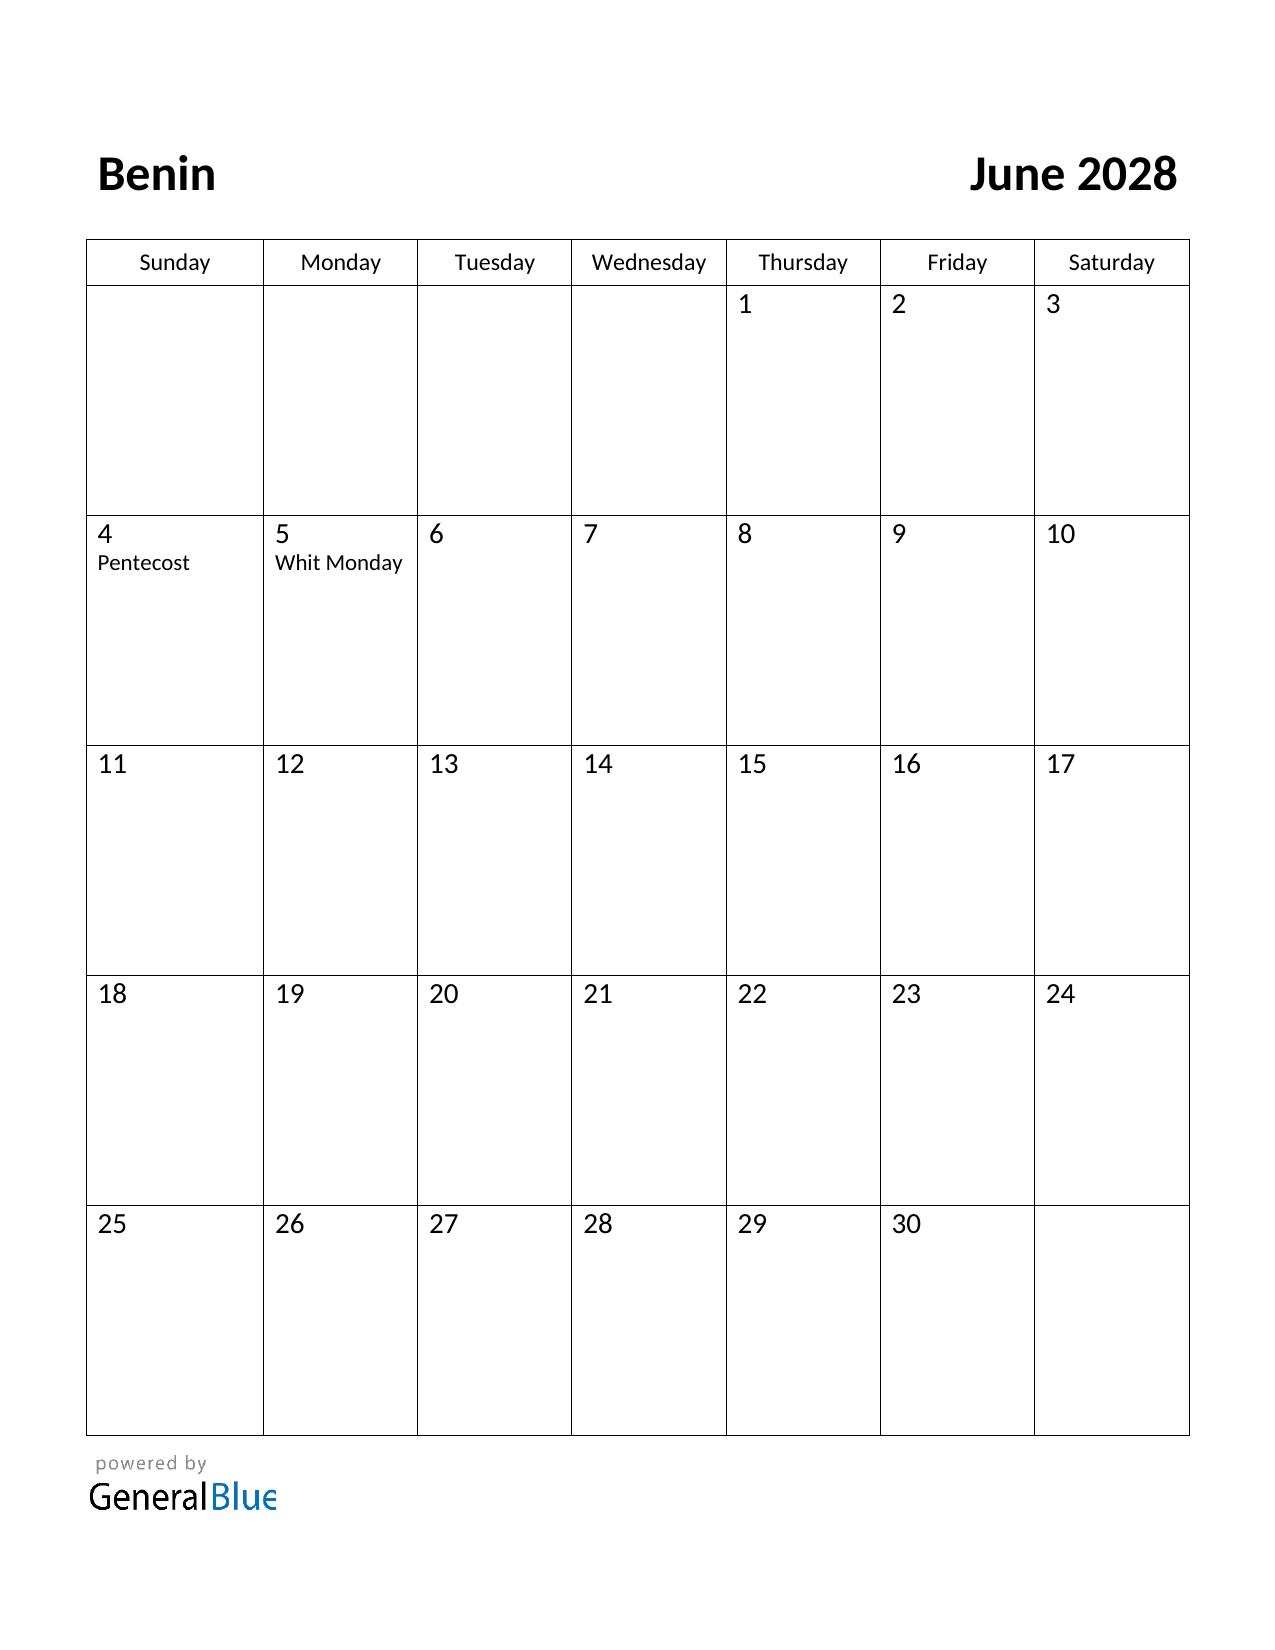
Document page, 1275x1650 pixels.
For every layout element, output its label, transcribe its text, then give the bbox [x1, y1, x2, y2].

table_cell [418, 778, 571, 974]
table_cell [264, 286, 417, 318]
table_cell [727, 548, 880, 744]
table_cell 13 [418, 746, 571, 778]
table_cell [87, 318, 263, 514]
table_cell [418, 286, 571, 318]
table_cell Friday [881, 240, 1034, 284]
table_cell [87, 778, 263, 974]
table_cell [727, 1008, 880, 1204]
table_cell [572, 1008, 726, 1204]
table_cell 6 [418, 516, 571, 548]
table_cell 27 [418, 1206, 571, 1238]
table_cell [86, 1436, 1189, 1534]
table_cell [264, 318, 417, 514]
table_cell [418, 1008, 571, 1204]
table_header June 2028 [572, 105, 1189, 239]
table_cell 10 [1035, 516, 1189, 548]
table_cell Monday [264, 240, 417, 284]
table_cell 20 [418, 976, 571, 1008]
table_cell 3 [1035, 286, 1189, 318]
table_cell 24 [1035, 976, 1189, 1008]
table_cell 9 [881, 516, 1034, 548]
table_cell [1035, 318, 1189, 514]
table_cell [87, 286, 263, 318]
table_cell 1 [727, 286, 880, 318]
table_cell 4 [87, 516, 263, 548]
table_cell [1035, 1008, 1189, 1204]
table_cell Pentecost [87, 548, 263, 744]
table_cell 18 [87, 976, 263, 1008]
table_cell Wednesday [572, 240, 726, 284]
table_cell Saturday [1035, 240, 1189, 284]
table_cell [1035, 1206, 1189, 1238]
table_cell [572, 286, 726, 318]
table_cell 7 [572, 516, 726, 548]
table_cell 12 [264, 746, 417, 778]
table_cell [1035, 548, 1189, 744]
table_cell 23 [881, 976, 1034, 1008]
table_cell 25 [87, 1206, 263, 1238]
table_cell [87, 1238, 263, 1434]
table_cell [881, 1238, 1034, 1434]
table_cell 22 [727, 976, 880, 1008]
table_cell 8 [727, 516, 880, 548]
table_cell [881, 1008, 1034, 1204]
table_cell [572, 318, 726, 514]
table_cell 2 [881, 286, 1034, 318]
table_cell [881, 778, 1034, 974]
table_cell [418, 318, 571, 514]
table_cell [1035, 1238, 1189, 1434]
table_cell [727, 318, 880, 514]
picture [88, 1452, 276, 1515]
table_cell Sunday [87, 240, 263, 284]
table_cell 28 [572, 1206, 726, 1238]
table_cell 26 [264, 1206, 417, 1238]
table_cell [1035, 778, 1189, 974]
table_cell [881, 318, 1034, 514]
table_cell 14 [572, 746, 726, 778]
table_cell [572, 1238, 726, 1434]
table_cell [572, 778, 726, 974]
table_cell 19 [264, 976, 417, 1008]
table_cell [264, 778, 417, 974]
table_cell 15 [727, 746, 880, 778]
table_cell 17 [1035, 746, 1189, 778]
table_cell [418, 548, 571, 744]
table_cell Thursday [727, 240, 880, 284]
table_cell 16 [881, 746, 1034, 778]
table_cell Whit Monday [264, 548, 417, 744]
table_cell [727, 778, 880, 974]
table_cell 5 [264, 516, 417, 548]
table_cell [727, 1238, 880, 1434]
table_cell [881, 548, 1034, 744]
table_cell 29 [727, 1206, 880, 1238]
table_cell [264, 1008, 417, 1204]
table_cell [264, 1238, 417, 1434]
table_cell [418, 1238, 571, 1434]
table_header Benin [86, 105, 572, 239]
table_cell [572, 548, 726, 744]
table_cell Tuesday [418, 240, 571, 284]
table_cell 21 [572, 976, 726, 1008]
table_cell [87, 1008, 263, 1204]
table_cell 11 [87, 746, 263, 778]
table_cell 30 [881, 1206, 1034, 1238]
